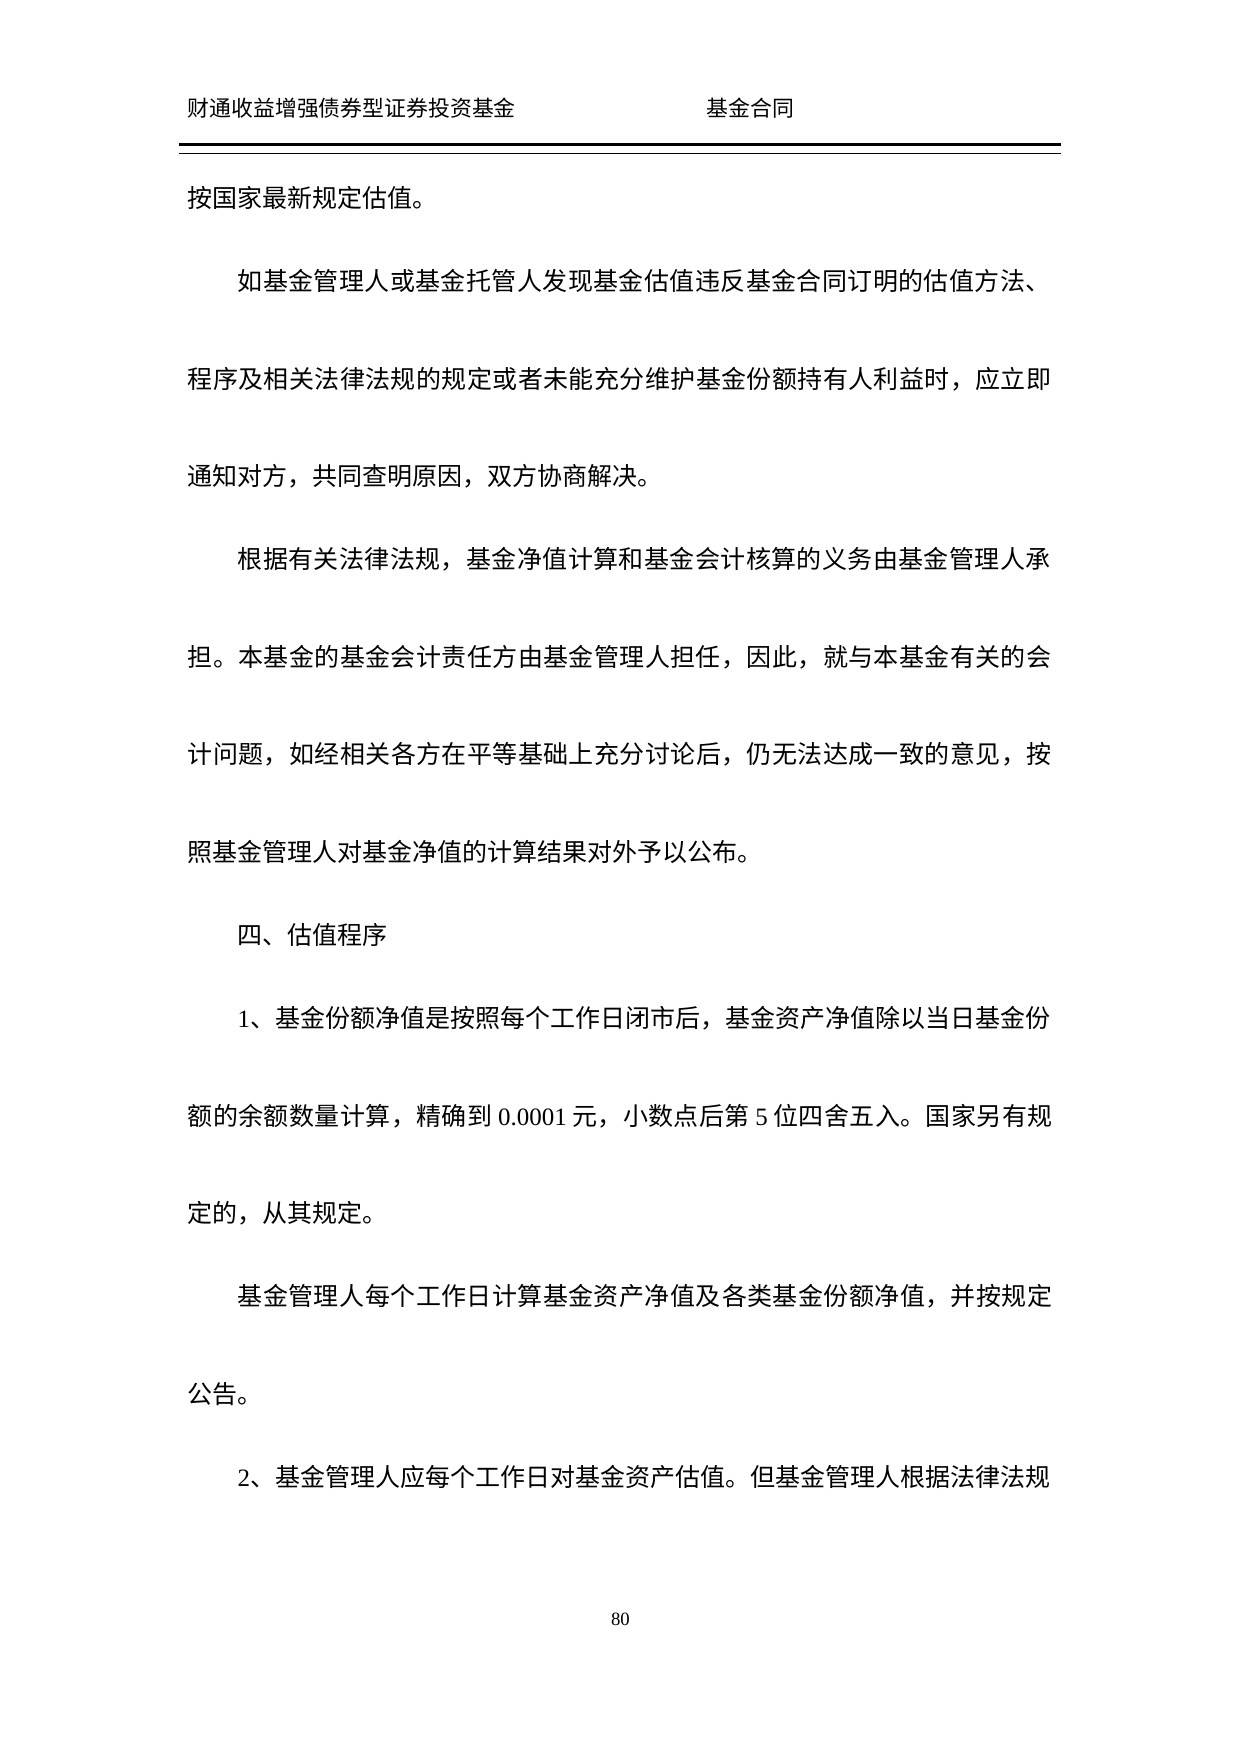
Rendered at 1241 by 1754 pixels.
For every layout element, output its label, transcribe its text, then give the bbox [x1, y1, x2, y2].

text 1、基金份额净值是按照每个工作日闭市后，基金资产净值除以当日基金份额的余额数量计算，精确到0.0001元，小数点后第5位四舍五入。国家另有规定的，从其规定。 [187, 984, 1053, 1244]
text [187, 1443, 1053, 1508]
text 四、估值程序 [187, 901, 1053, 966]
text 基金管理人每个工作日计算基金资产净值及各类基金份额净值，并按规定公告。 [187, 1262, 1053, 1425]
text 根据有关法律法规，基金净值计算和基金会计核算的义务由基金管理人承担。本基金的基金会计责任方由基金管理人担任，因此，就与本基金有关的会计问题，如经相关各方在平等基础上充分讨论后，仍无法达成一致的意见，按照基金管理人对基金净值的计算结果对外予以公布。 [187, 525, 1053, 883]
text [187, 164, 1053, 229]
text 如基金管理人或基金托管人发现基金估值违反基金合同订明的估值方法、程序及相关法律法规的规定或者未能充分维护基金份额持有人利益时，应立即通知对方，共同查明原因，双方协商解决。 [187, 247, 1053, 507]
